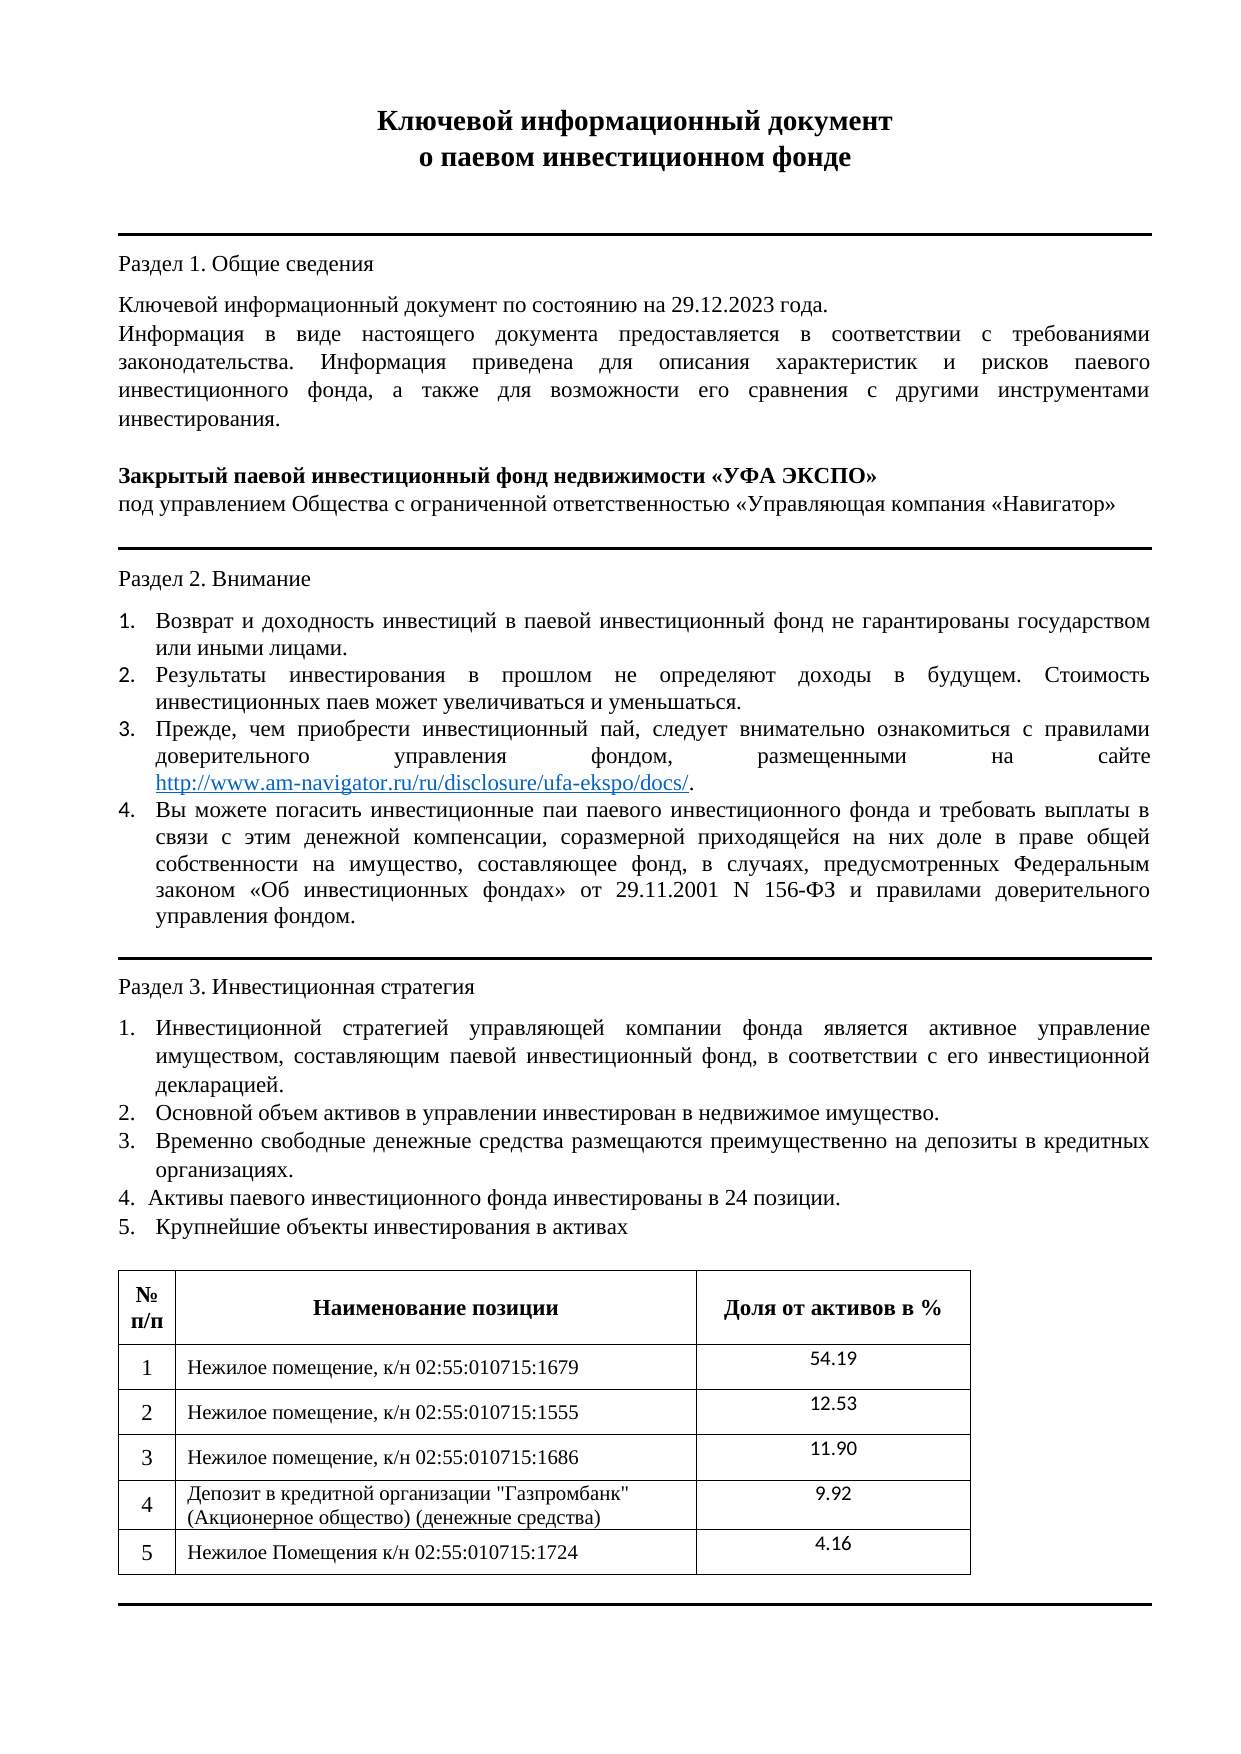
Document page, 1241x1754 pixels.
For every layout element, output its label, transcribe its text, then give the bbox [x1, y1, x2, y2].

table_cell 12.53 [697, 1390, 970, 1434]
table_cell Нежилое помещение, к/н 02:55:010715:1679 [176, 1345, 696, 1389]
text Ключевой информационный документ по состоянию на 29.12.2023 года. [118, 291, 1152, 318]
table_cell 11.90 [697, 1435, 970, 1479]
list Временно свободные денежные средства размещаются преимущественно на депозиты в кредитных организациях. [118, 1127, 1152, 1182]
table_cell Нежилое помещение, к/н 02:55:010715:1686 [176, 1435, 696, 1479]
table_cell 1 [119, 1345, 175, 1389]
list Основной объем активов в управлении инвестирован в недвижимое имущество. [118, 1099, 1152, 1125]
text Раздел 3. Инвестиционная стратегия [118, 973, 1152, 999]
table_cell 5 [119, 1530, 175, 1574]
text под управлением Общества с ограниченной ответственностью «Управляющая компания «Навигатор» [118, 490, 1152, 517]
table_cell Нежилое Помещения к/н 02:55:010715:1724 [176, 1530, 696, 1574]
list Активы паевого инвестиционного фонда инвестированы в 24 позиции. [118, 1184, 1152, 1211]
table_cell 2 [119, 1390, 175, 1434]
text Ключевой информационный документ [118, 103, 1152, 137]
list Инвестиционной стратегией управляющей компании фонда является активное управление имуществом, составляющим паевой инвестиционный фонд, в соответствии с его инвестиционной декларацией. [118, 1014, 1152, 1097]
text Раздел 1. Общие сведения [118, 250, 1152, 277]
table_header Наименование позиции [176, 1271, 696, 1344]
table_cell 4.16 [697, 1530, 970, 1574]
list Крупнейшие объекты инвестирования в активах [118, 1213, 1152, 1239]
list Возврат и доходность инвестиций в паевой инвестиционный фонд не гарантированы государством или иными лицами. [118, 606, 1152, 660]
table_cell Депозит в кредитной организации "Газпромбанк" (Акционерное общество) (денежные средства) [176, 1481, 696, 1529]
table_cell 9.92 [697, 1481, 970, 1529]
table_cell 54.19 [697, 1345, 970, 1389]
table_cell Нежилое помещение, к/н 02:55:010715:1555 [176, 1390, 696, 1434]
list Прежде, чем приобрести инвестиционный пай, следует внимательно ознакомиться с правилами доверительного управления фондом, размещенными на сайте http://www.am-navigator.ru/ru/disclosure/ufa-ekspo/docs/. [118, 714, 1152, 795]
list Результаты инвестирования в прошлом не определяют доходы в будущем. Стоимость инвестиционных паев может увеличиваться и уменьшаться. [118, 660, 1152, 714]
table_cell 3 [119, 1435, 175, 1479]
table_cell 4 [119, 1481, 175, 1529]
table_header № п/п [119, 1271, 175, 1344]
text о паевом инвестиционном фонде [118, 139, 1152, 173]
list Вы можете погасить инвестиционные паи паевого инвестиционного фонда и требовать выплаты в связи с этим денежной компенсации, соразмерной приходящейся на них доле в праве общей собственности на имущество, составляющее фонд, в случаях, предусмотренных Федеральным законом «Об инвестиционных фондах» от 29.11.2001 N 156-ФЗ и правилами доверительного управления фондом. [118, 795, 1152, 929]
text Раздел 2. Внимание [118, 565, 1152, 591]
text Закрытый паевой инвестиционный фонд недвижимости «УФА ЭКСПО» [118, 462, 1152, 488]
table_header Доля от активов в % [697, 1271, 970, 1344]
text Информация в виде настоящего документа предоставляется в соответствии с требованиями законодательства. Информация приведена для описания характеристик и рисков паевого инвестиционного фонда, а также для возможности его сравнения с другими инструментами инвестирования. [118, 320, 1152, 431]
